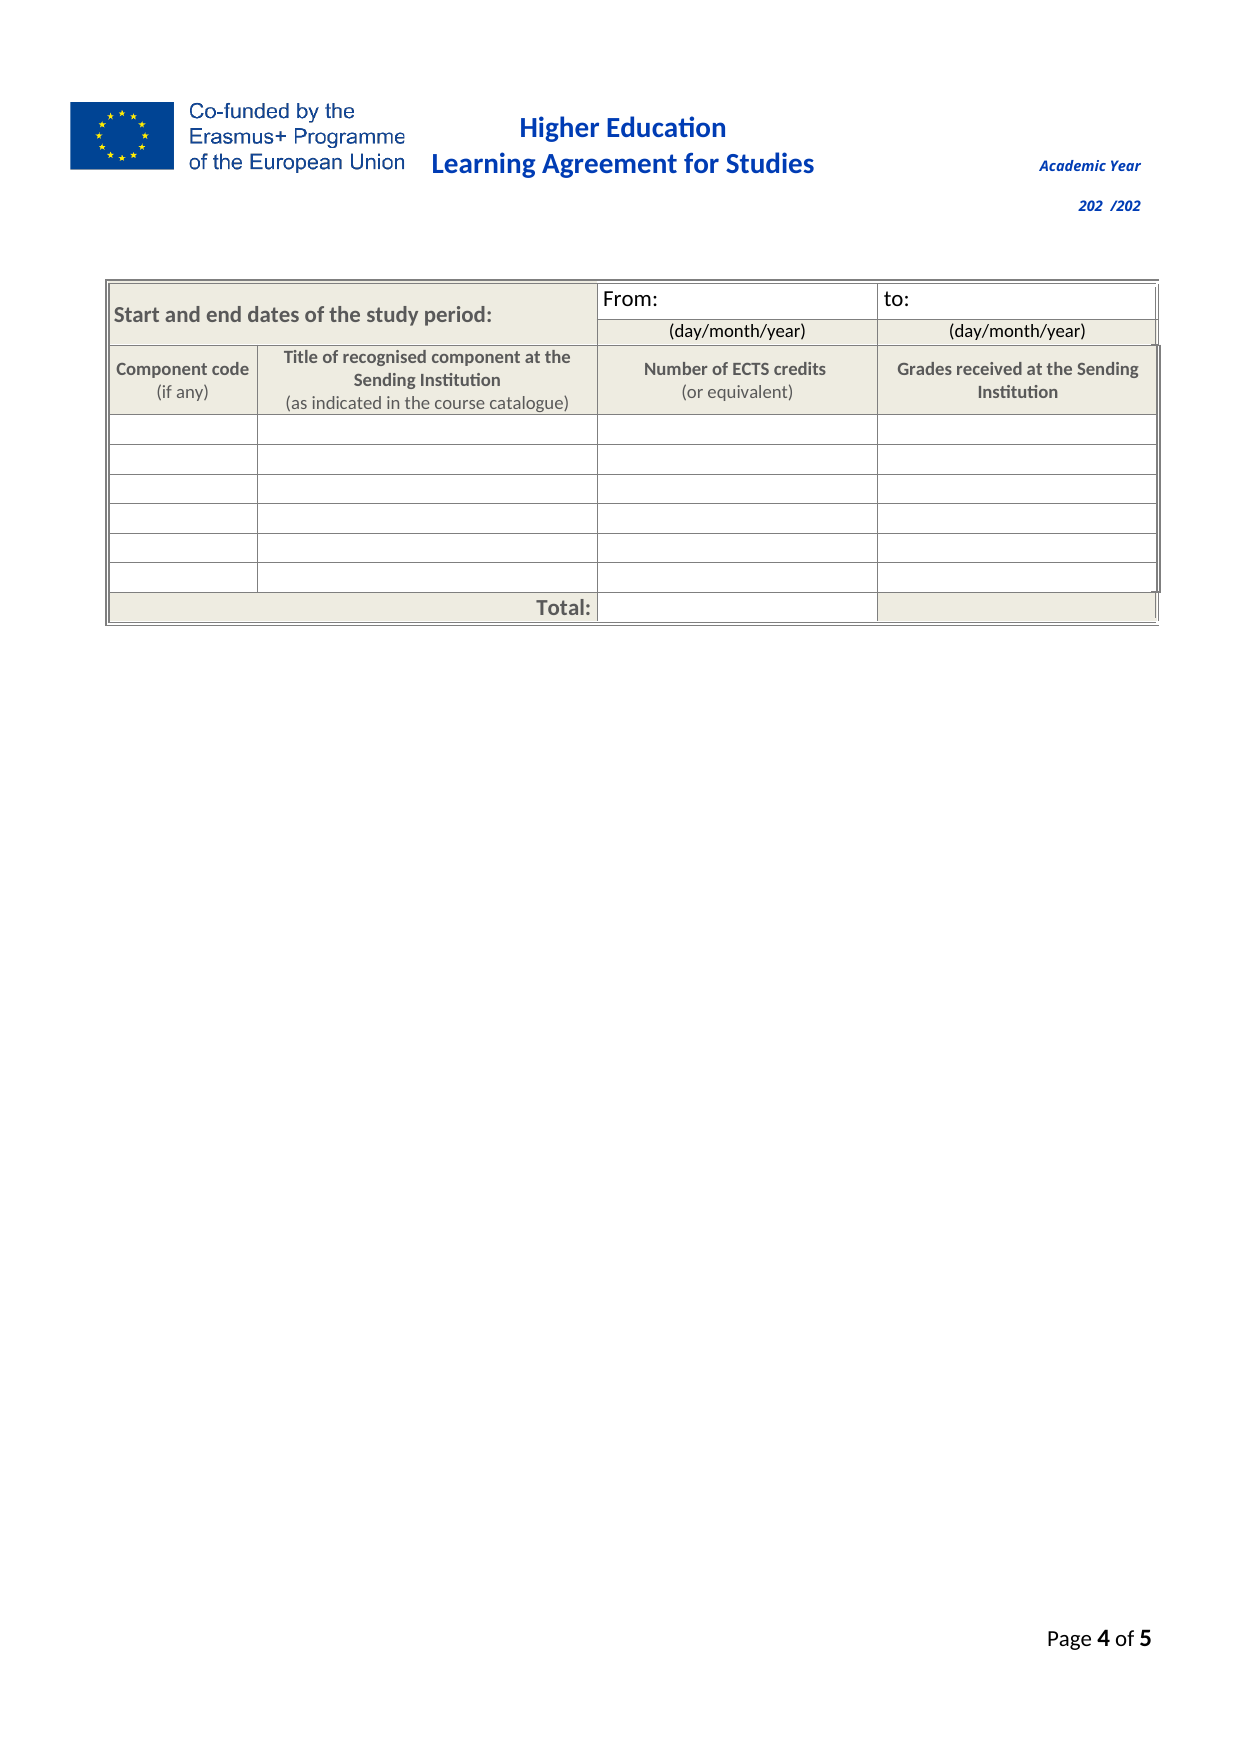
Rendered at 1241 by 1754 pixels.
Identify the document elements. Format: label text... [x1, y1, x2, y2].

table_cell Grades received at the Sending Institution [878, 346, 1156, 414]
table_cell Total: [110, 593, 597, 621]
table_cell [598, 415, 877, 444]
table_cell [258, 504, 597, 533]
table_cell [258, 563, 597, 592]
table_cell [598, 534, 877, 562]
table_cell [110, 534, 257, 562]
table_cell [110, 504, 257, 533]
table_cell (day/month/year) [598, 320, 877, 344]
table_cell [598, 593, 877, 621]
table_cell [110, 415, 257, 444]
table_cell [878, 475, 1156, 503]
table_cell [598, 475, 877, 503]
table_cell [878, 593, 1157, 621]
table_cell [878, 504, 1156, 533]
table_cell Number of ECTS credits (or equivalent) [598, 346, 877, 414]
table_header to: [878, 281, 1157, 318]
table_cell (day/month/year) [878, 320, 1155, 344]
table_cell [110, 445, 257, 473]
table_cell [598, 563, 877, 592]
table_cell [598, 445, 877, 473]
table_cell [878, 534, 1156, 562]
table_cell [110, 563, 257, 592]
table_cell [878, 563, 1156, 592]
table_cell [110, 475, 257, 503]
table_cell [258, 445, 597, 473]
table_header From: [598, 284, 877, 318]
table_cell [878, 415, 1156, 444]
table_cell [258, 475, 597, 503]
table_cell Title of recognised component at the Sending Institution (as indicated in the course catalogue) [258, 346, 597, 414]
table_cell Component code (if any) [110, 346, 257, 414]
picture [70, 102, 405, 173]
table_cell [598, 504, 877, 533]
table_cell [258, 415, 597, 444]
table_header Start and end dates of the study period: [110, 284, 597, 344]
table_cell [258, 534, 597, 562]
table_cell [878, 445, 1156, 473]
